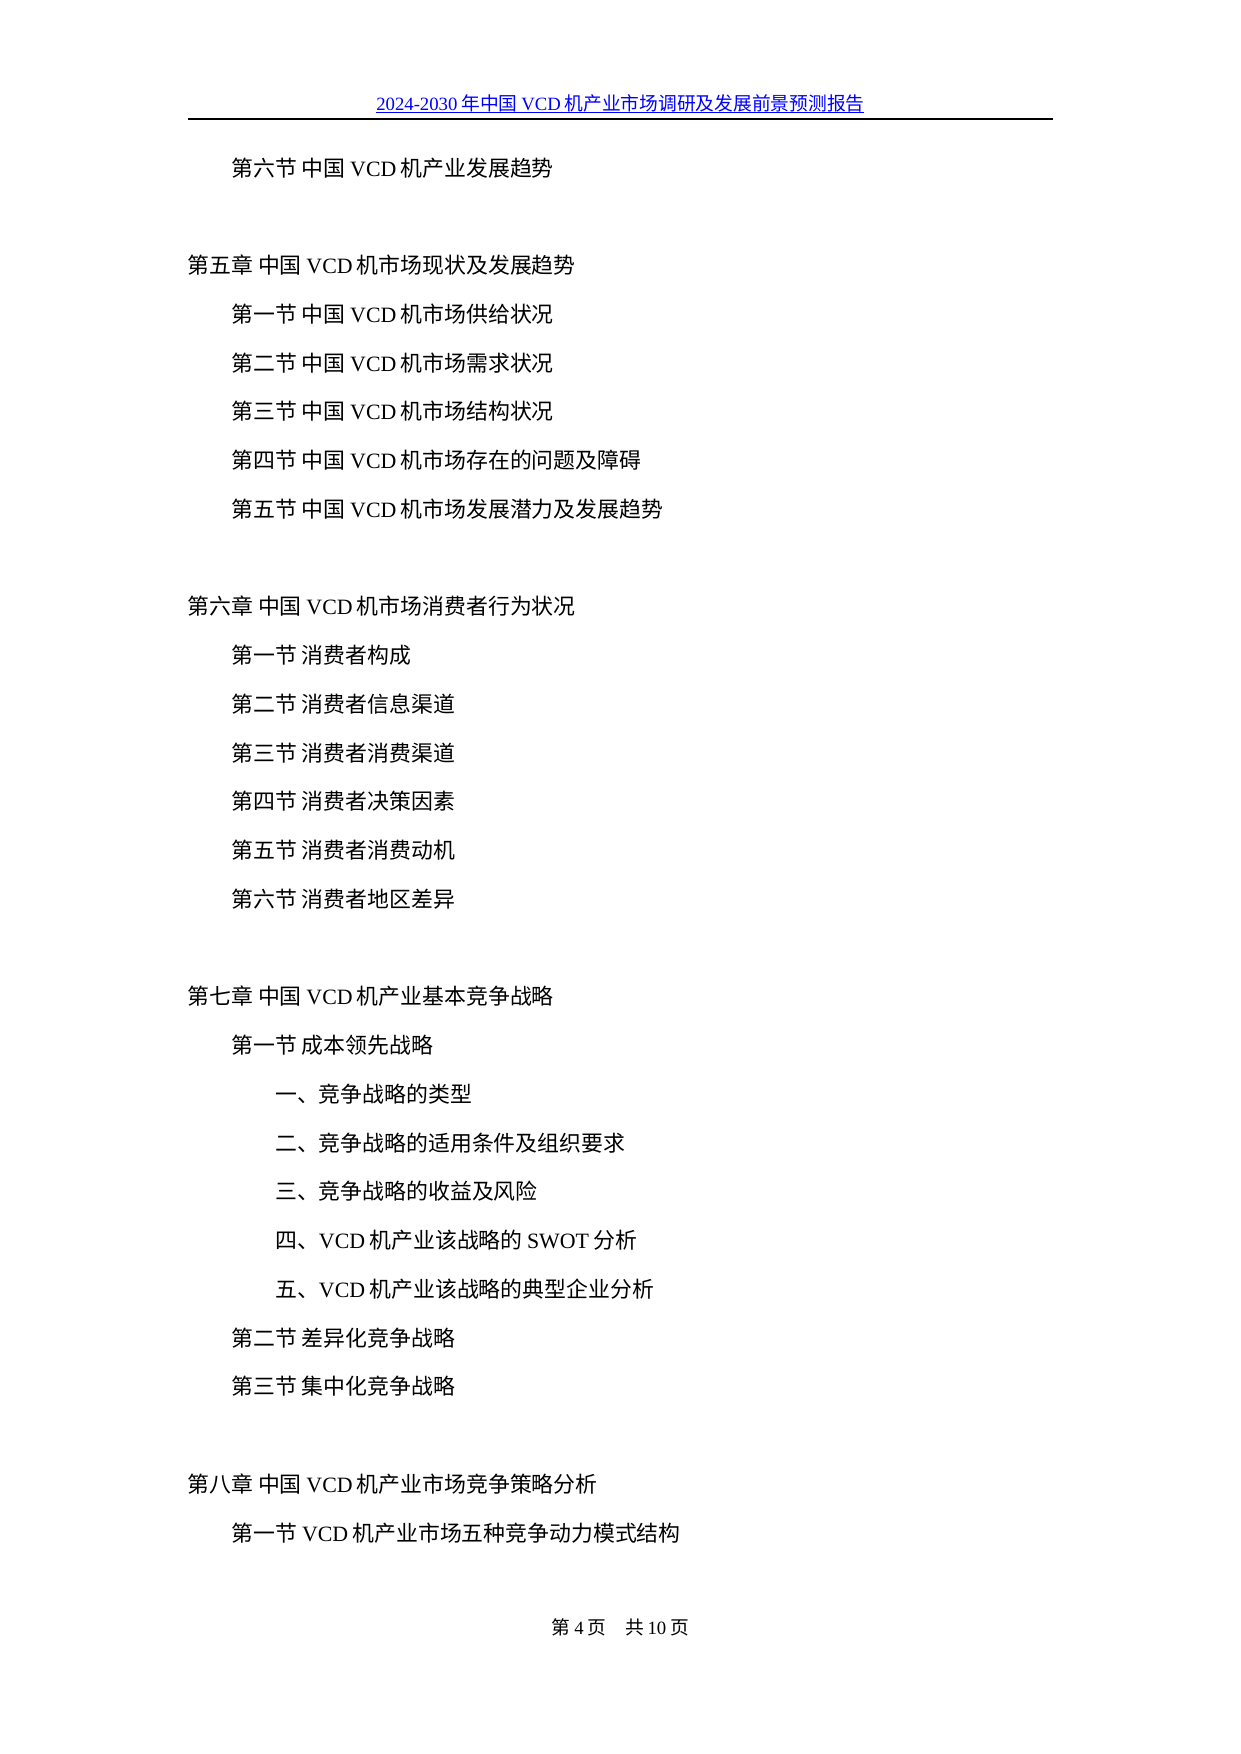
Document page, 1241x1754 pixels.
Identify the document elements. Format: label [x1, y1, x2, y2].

text [187, 150, 1053, 1548]
